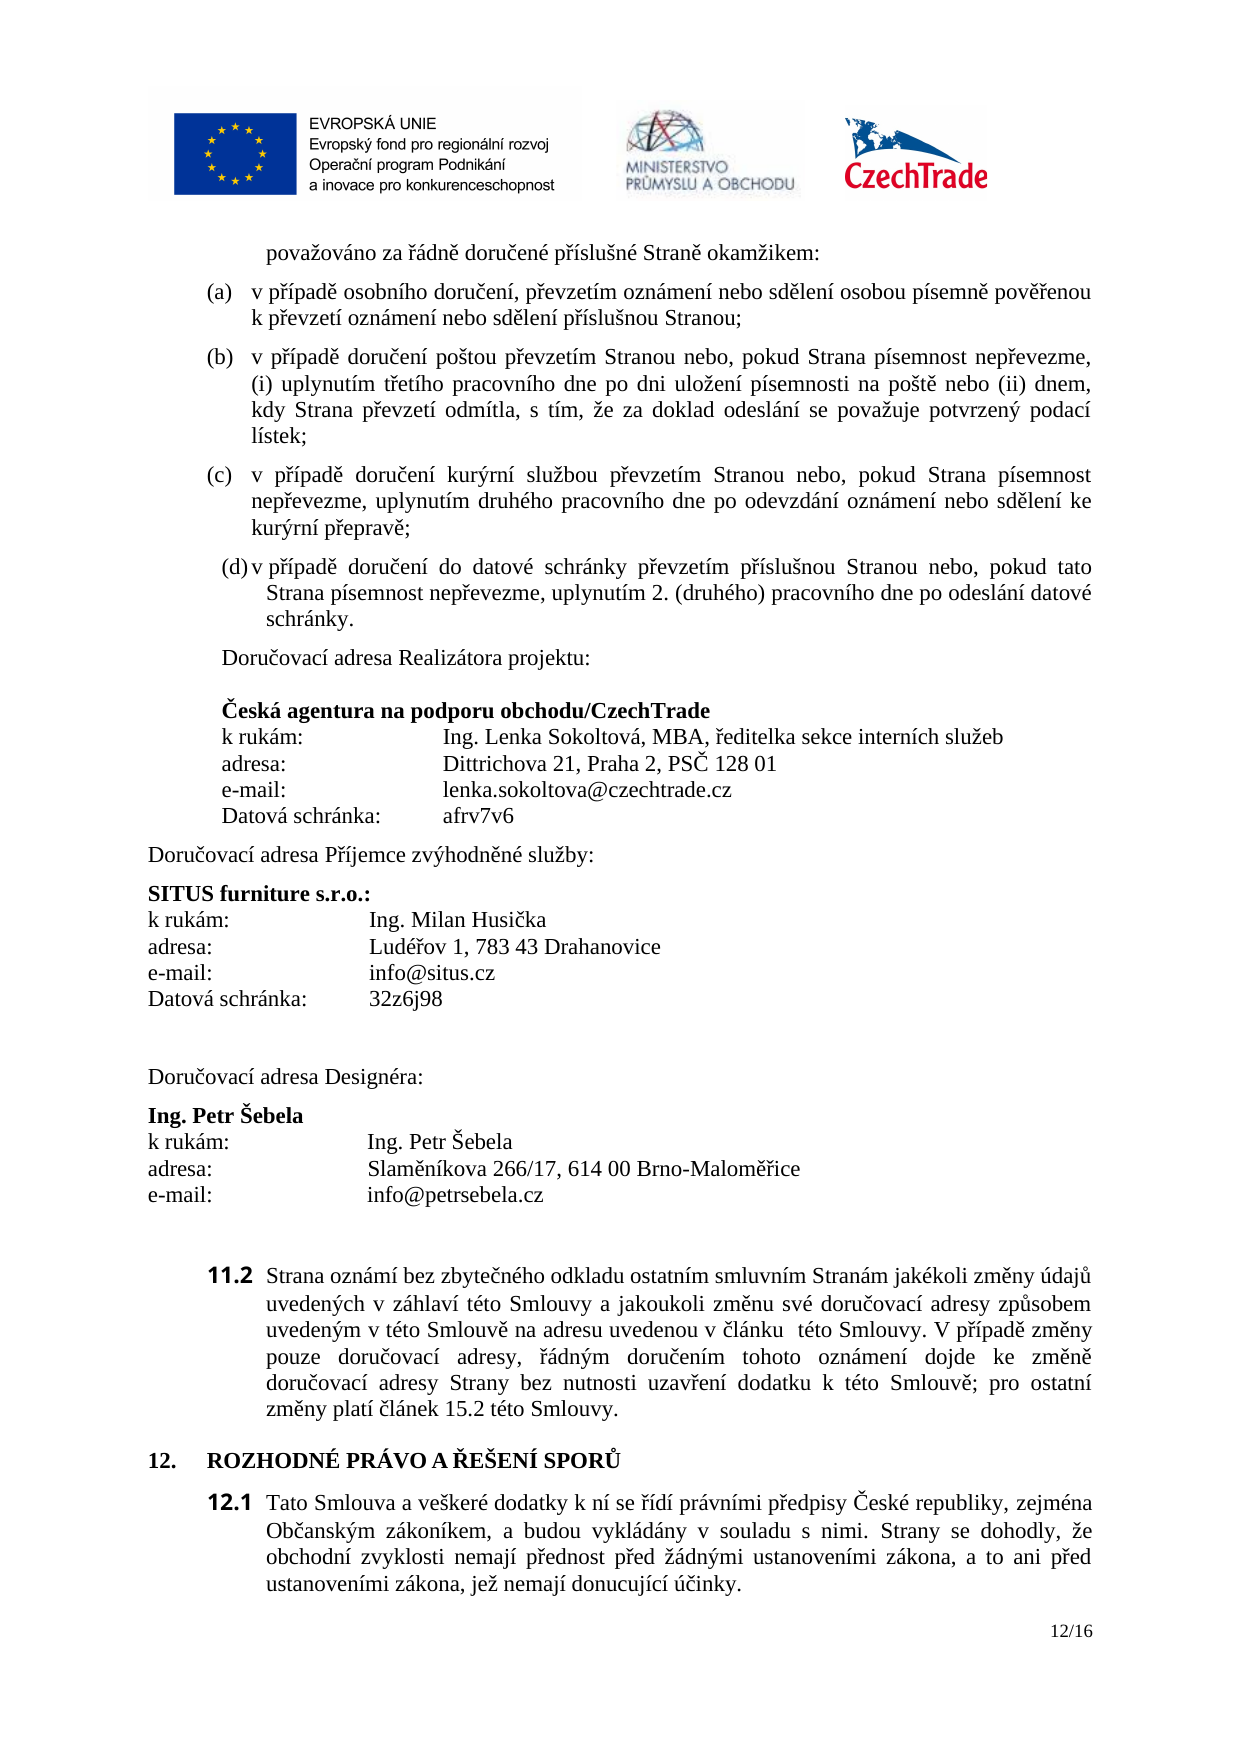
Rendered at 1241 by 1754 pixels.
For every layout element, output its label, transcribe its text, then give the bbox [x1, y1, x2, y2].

text adresa: Slaměníkova 266/17, 614 00 Brno-Maloměřice [148, 1155, 1093, 1181]
text Doručovací adresa Příjemce zvýhodněné služby: [148, 841, 1093, 868]
picture [616, 100, 805, 201]
list Tato Smlouva a veškeré dodatky k ní se řídí právními předpisy České republiky, zejména Občanským zákoníkem, a budou vykládány v souladu s nimi. Strany se dohodly, že obchodní zvyklosti nemají přednost před žádnými ustanoveními zákona, a to ani před ustanoveními zákona, jež nemají donucující účinky. [207, 1486, 1093, 1596]
list adresa: Dittrichova 21, Praha 2, PSČ 128 01 [221, 750, 1093, 776]
list Česká agentura na podporu obchodu/CzechTrade [221, 697, 1093, 723]
text SITUS furniture s.r.o.: k rukám: Ing. Milan Husička adresa: Ludéřov 1, 783 43 Drahanovice e-mail: info@situs.cz [148, 880, 1093, 986]
list Strana oznámí bez zbytečného odkladu ostatním smluvním Stranám jakékoli změny údajů uvedených v záhlaví této Smlouvy a jakoukoli změnu své doručovací adresy způsobem uvedeným v této Smlouvě na adresu uvedenou v článku 0 této Smlouvy. V případě změny pouze doručovací adresy, řádným doručením tohoto oznámení dojde ke změně doručovací adresy Strany bez nutnosti uzavření dodatku k této Smlouvě; pro ostatní změny platí článek 15.2 této Smlouvy. [207, 1259, 1093, 1422]
list v případě doručení do datové schránky převzetím příslušnou Stranou nebo, pokud tato Strana písemnost nepřevezme, uplynutím 2. (druhého) pracovního dne po odeslání datové schránky. [221, 553, 1093, 632]
list v případě osobního doručení, převzetím oznámení nebo sdělení osobou písemně pověřenou k převzetí oznámení nebo sdělení příslušnou Stranou; [207, 278, 1093, 331]
text k rukám: Ing. Petr Šebela [148, 1128, 1093, 1155]
text e-mail: info@petrsebela.cz [148, 1181, 1093, 1207]
list v případě doručení poštou převzetím Stranou nebo, pokud Strana písemnost nepřevezme, (i) uplynutím třetího pracovního dne po dni uložení písemnosti na poště nebo (ii) dnem, kdy Strana převzetí odmítla, s tím, že za doklad odeslání se považuje potvrzený podací lístek; [207, 343, 1093, 449]
picture [147, 86, 582, 201]
list Datová schránka: afrv7v6 [221, 802, 1093, 829]
text Ing. Petr Šebela [148, 1102, 1093, 1128]
text Datová schránka: 32z6j98 [148, 986, 1093, 1012]
text Doručovací adresa Designéra: [148, 1063, 1093, 1089]
picture [845, 105, 988, 201]
list e-mail: lenka.sokoltova@czechtrade.cz [221, 776, 1093, 802]
list Doručovací adresa Realizátora projektu: [221, 644, 1093, 671]
subtitle rozhodné právo a řešení sporů [148, 1447, 1093, 1473]
list k rukám: Ing. Lenka Sokoltová, MBA, ředitelka sekce interních služeb [221, 723, 1093, 750]
list v případě doručení kurýrní službou převzetím Stranou nebo, pokud Strana písemnost nepřevezme, uplynutím druhého pracovního dne po odevzdání oznámení nebo sdělení ke kurýrní přepravě; [207, 461, 1093, 540]
